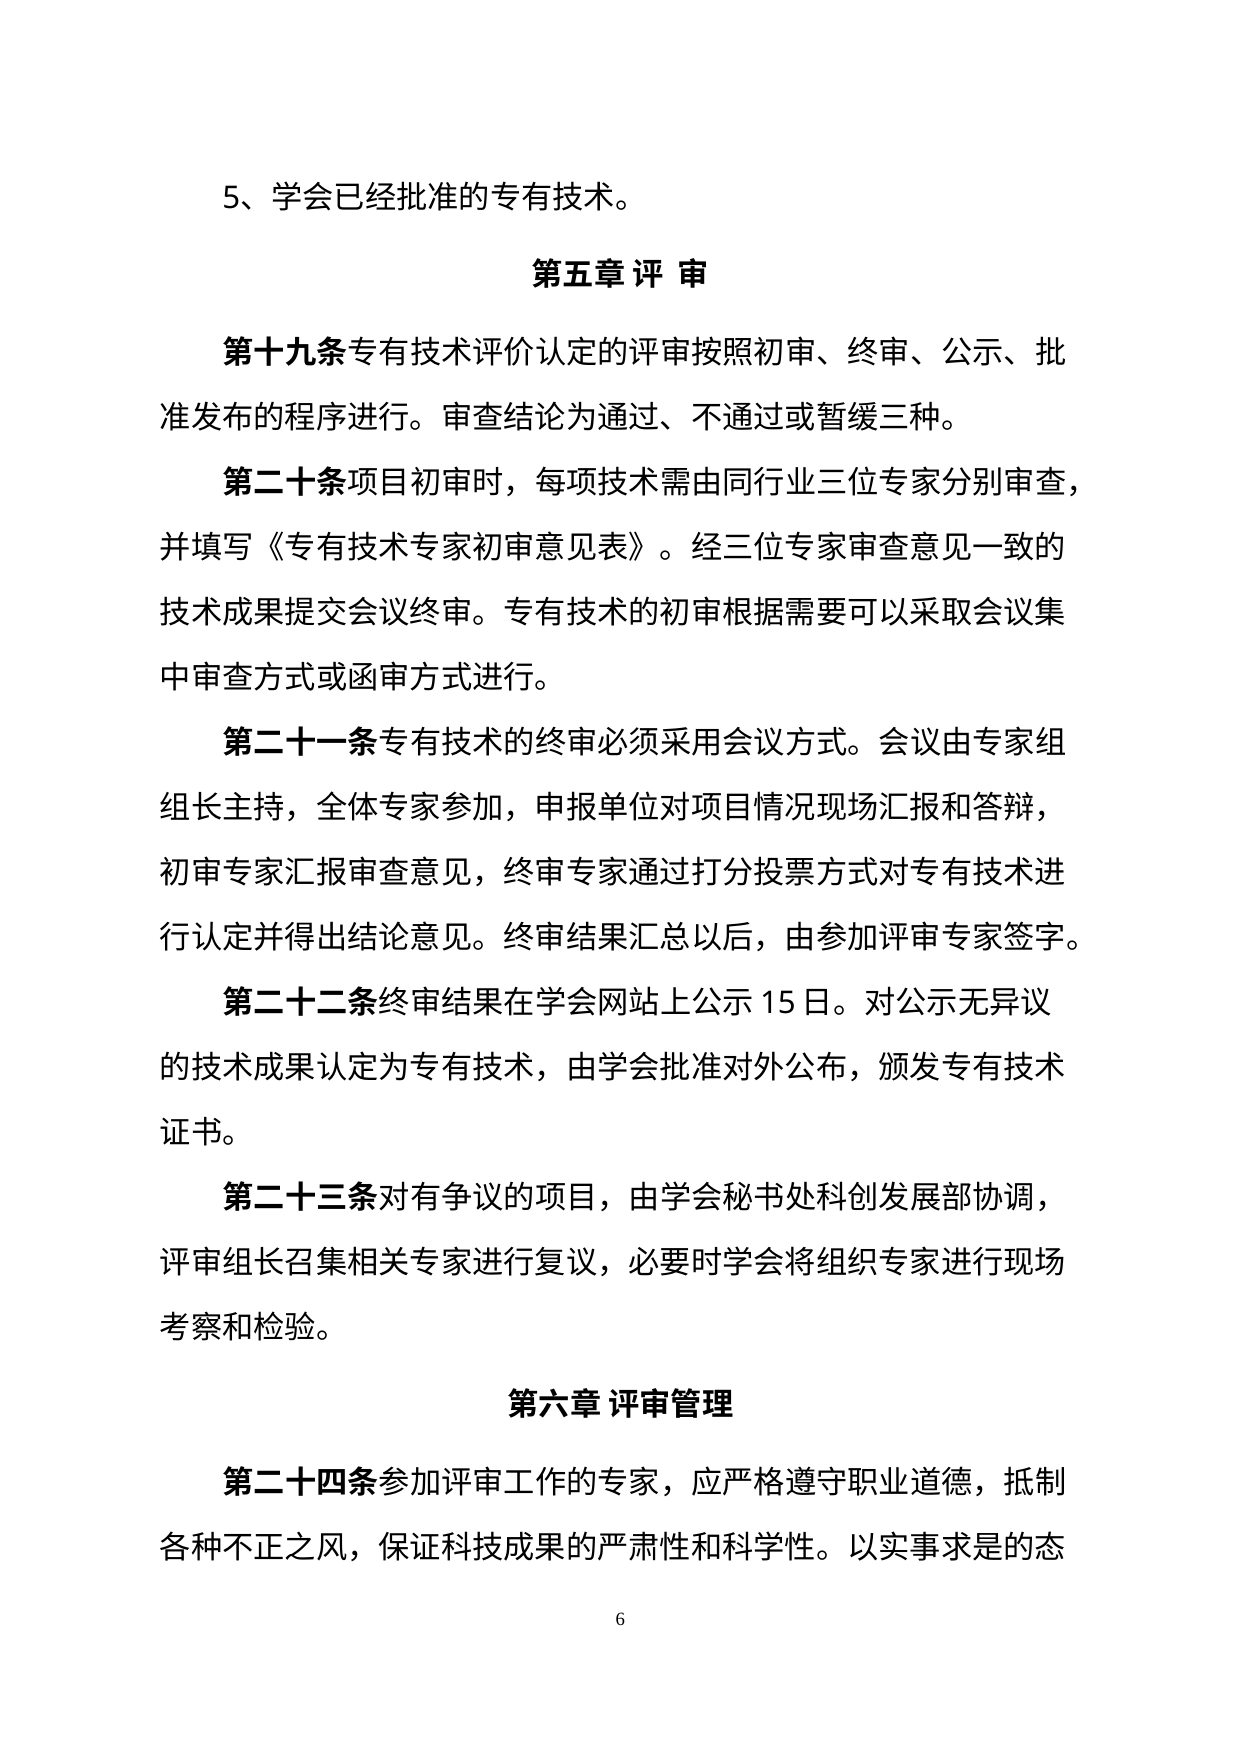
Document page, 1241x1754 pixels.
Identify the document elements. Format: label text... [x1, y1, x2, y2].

text 第十九条专有技术评价认定的评审按照初审、终审、公示、批准发布的程序进行。审查结论为通过、不通过或暂缓三种。 [159, 317, 1081, 447]
text 第六章 评审管理 [159, 1369, 1081, 1434]
text 第二十一条专有技术的终审必须采用会议方式。会议由专家组组长主持，全体专家参加，申报单位对项目情况现场汇报和答辩，初审专家汇报审查意见，终审专家通过打分投票方式对专有技术进行认定并得出结论意见。终审结果汇总以后，由参加评审专家签字。 [159, 707, 1081, 967]
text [159, 1447, 1081, 1577]
text 5、学会已经批准的专有技术。 [159, 162, 1081, 227]
text 第二十二条终审结果在学会网站上公示15日。对公示无异议的技术成果认定为专有技术，由学会批准对外公布，颁发专有技术证书。 [159, 967, 1081, 1162]
text 第二十三条对有争议的项目，由学会秘书处科创发展部协调，评审组长召集相关专家进行复议，必要时学会将组织专家进行现场考察和检验。 [159, 1162, 1081, 1357]
text 第二十条项目初审时，每项技术需由同行业三位专家分别审查，并填写《专有技术专家初审意见表》。经三位专家审查意见一致的技术成果提交会议终审。专有技术的初审根据需要可以采取会议集中审查方式或函审方式进行。 [159, 447, 1081, 707]
text 第五章 评 审 [159, 239, 1081, 304]
